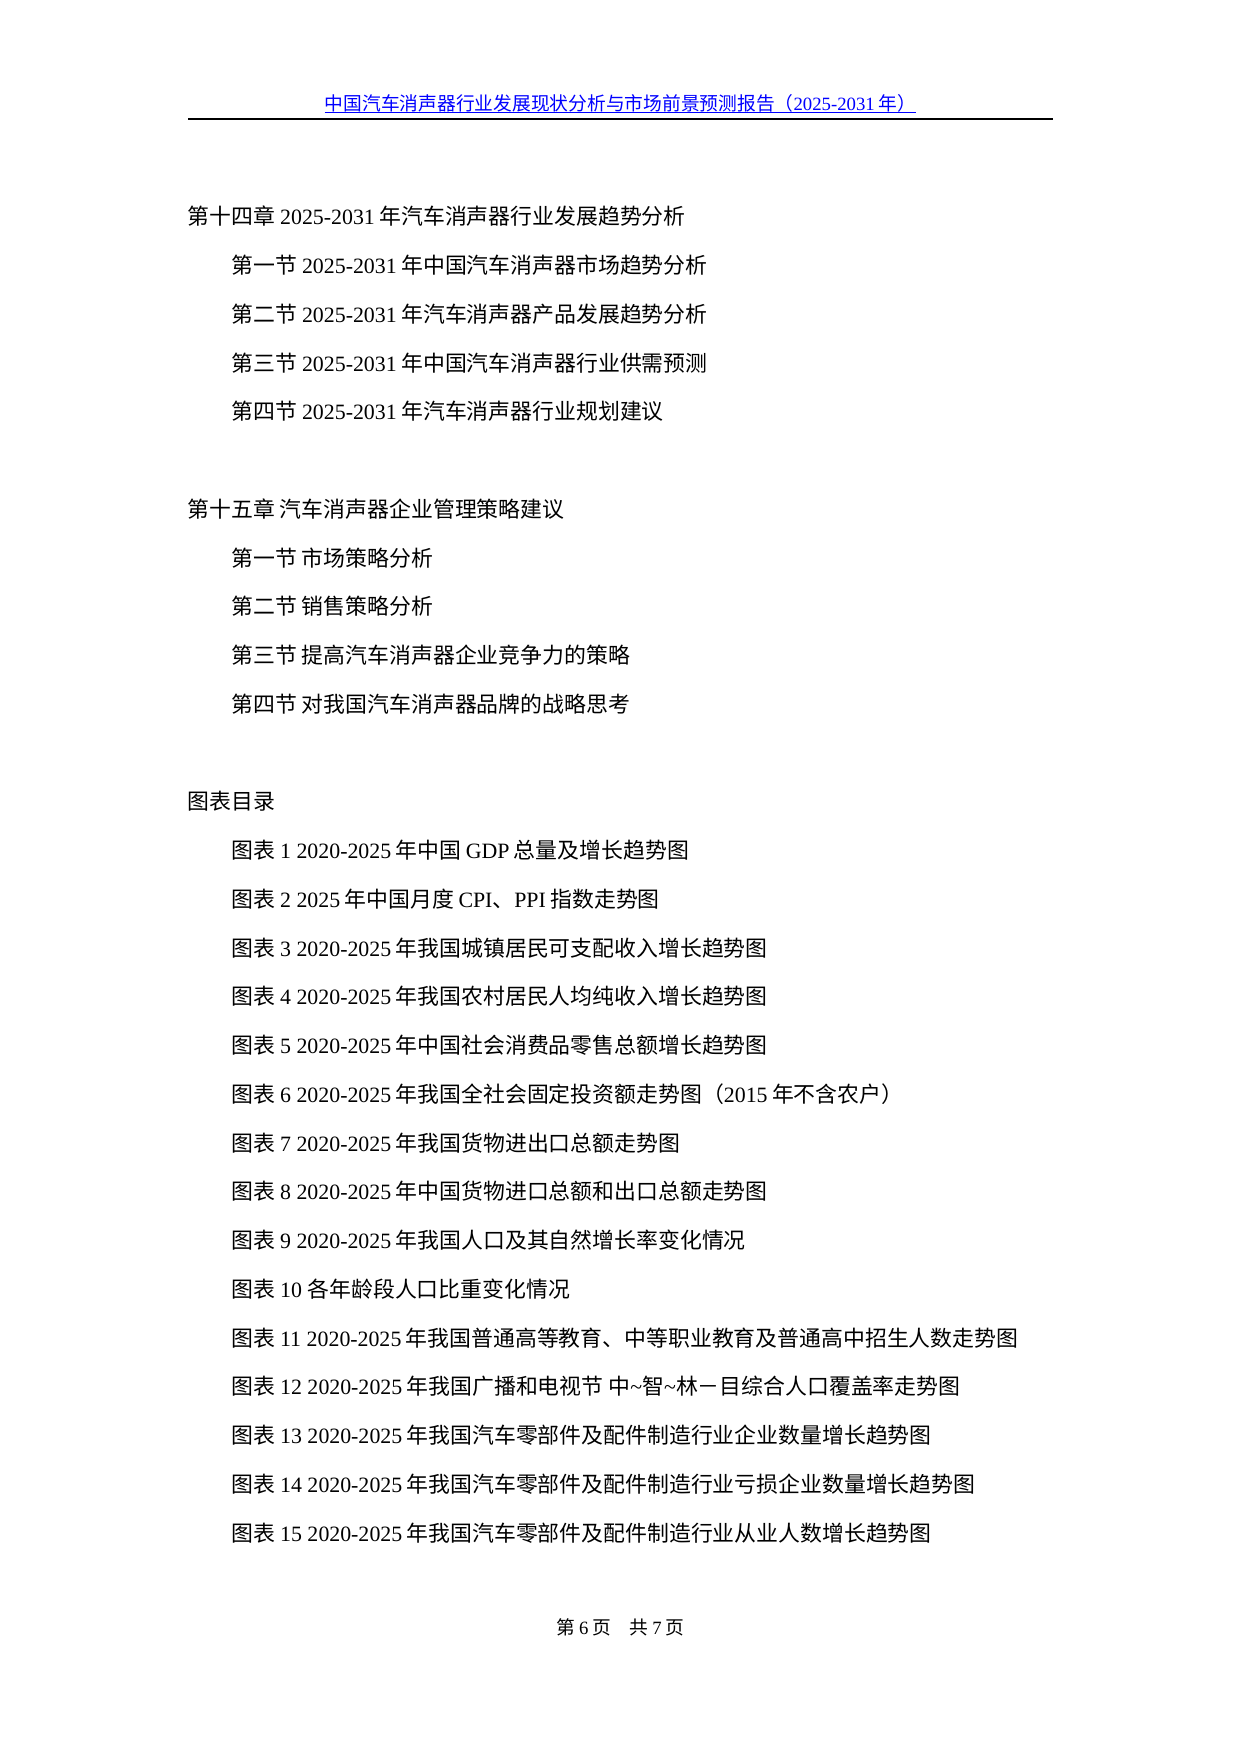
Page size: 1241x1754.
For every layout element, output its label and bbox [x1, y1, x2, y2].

text [187, 150, 1053, 1548]
